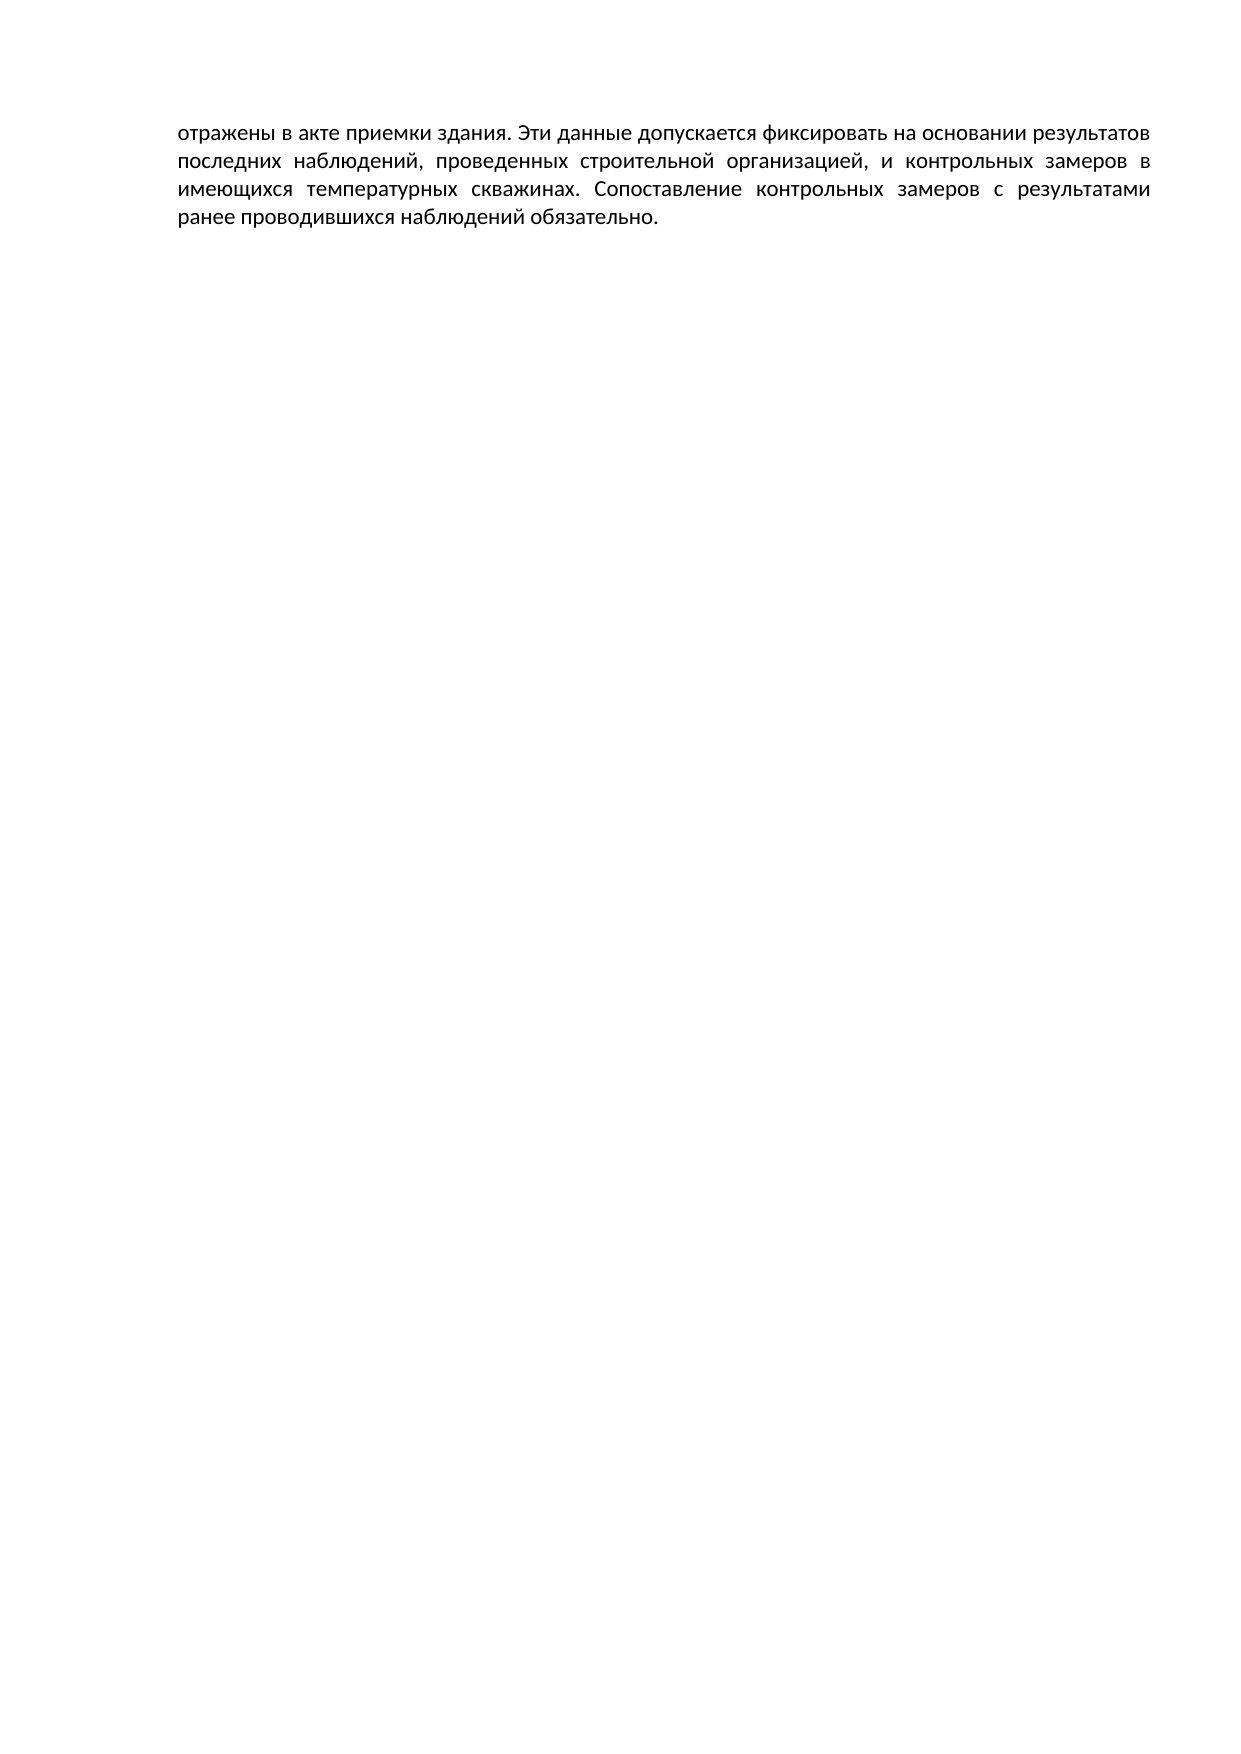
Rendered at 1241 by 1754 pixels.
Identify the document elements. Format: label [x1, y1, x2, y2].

text [177, 118, 1152, 230]
